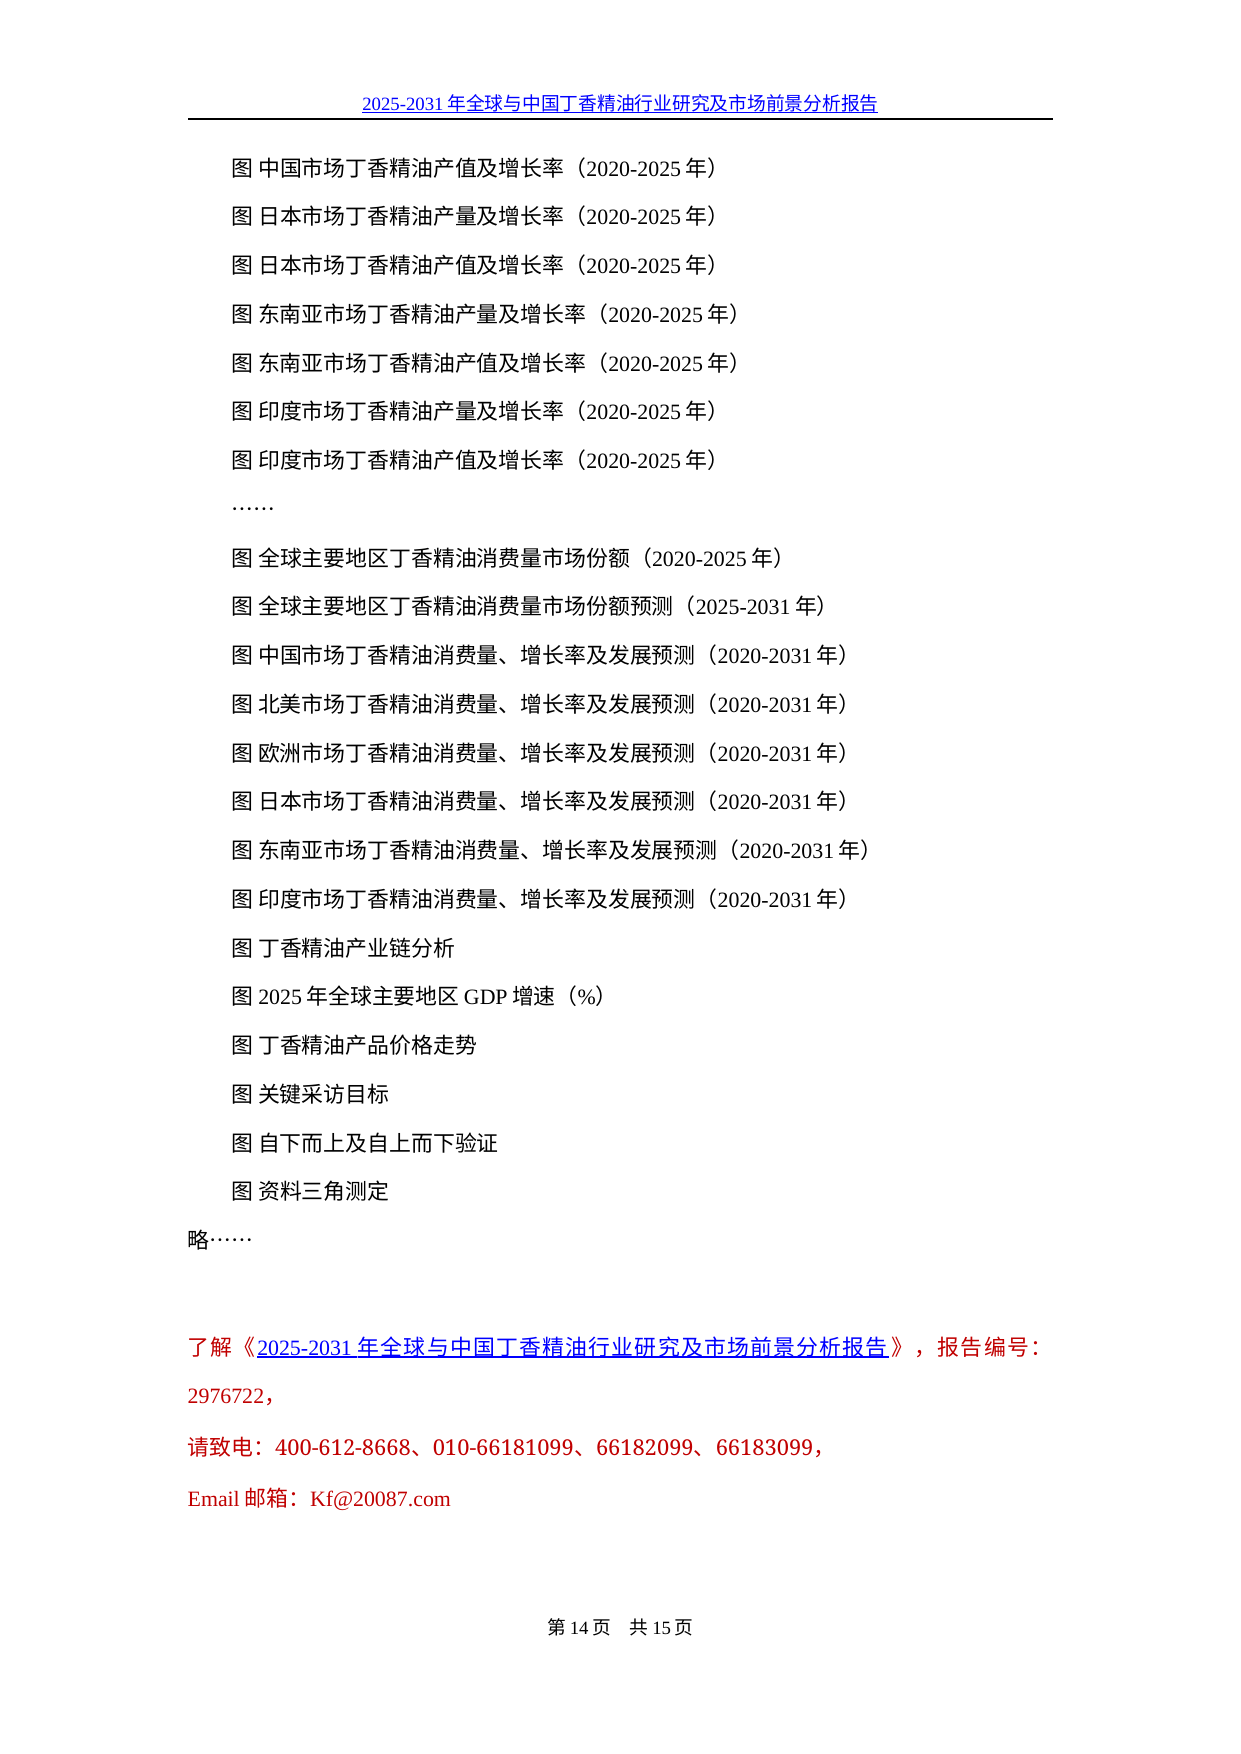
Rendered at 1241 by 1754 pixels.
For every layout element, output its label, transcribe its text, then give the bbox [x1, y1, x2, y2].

text 请致电：400-612-8668、010-66181099、66182099、66183099， [187, 1429, 1053, 1462]
text Email邮箱：Kf@20087.com [187, 1481, 1053, 1513]
text 了解《2025-2031年全球与中国丁香精油行业研究及市场前景分析报告》，报告编号：2976722， [187, 1329, 1053, 1410]
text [187, 150, 1053, 1255]
